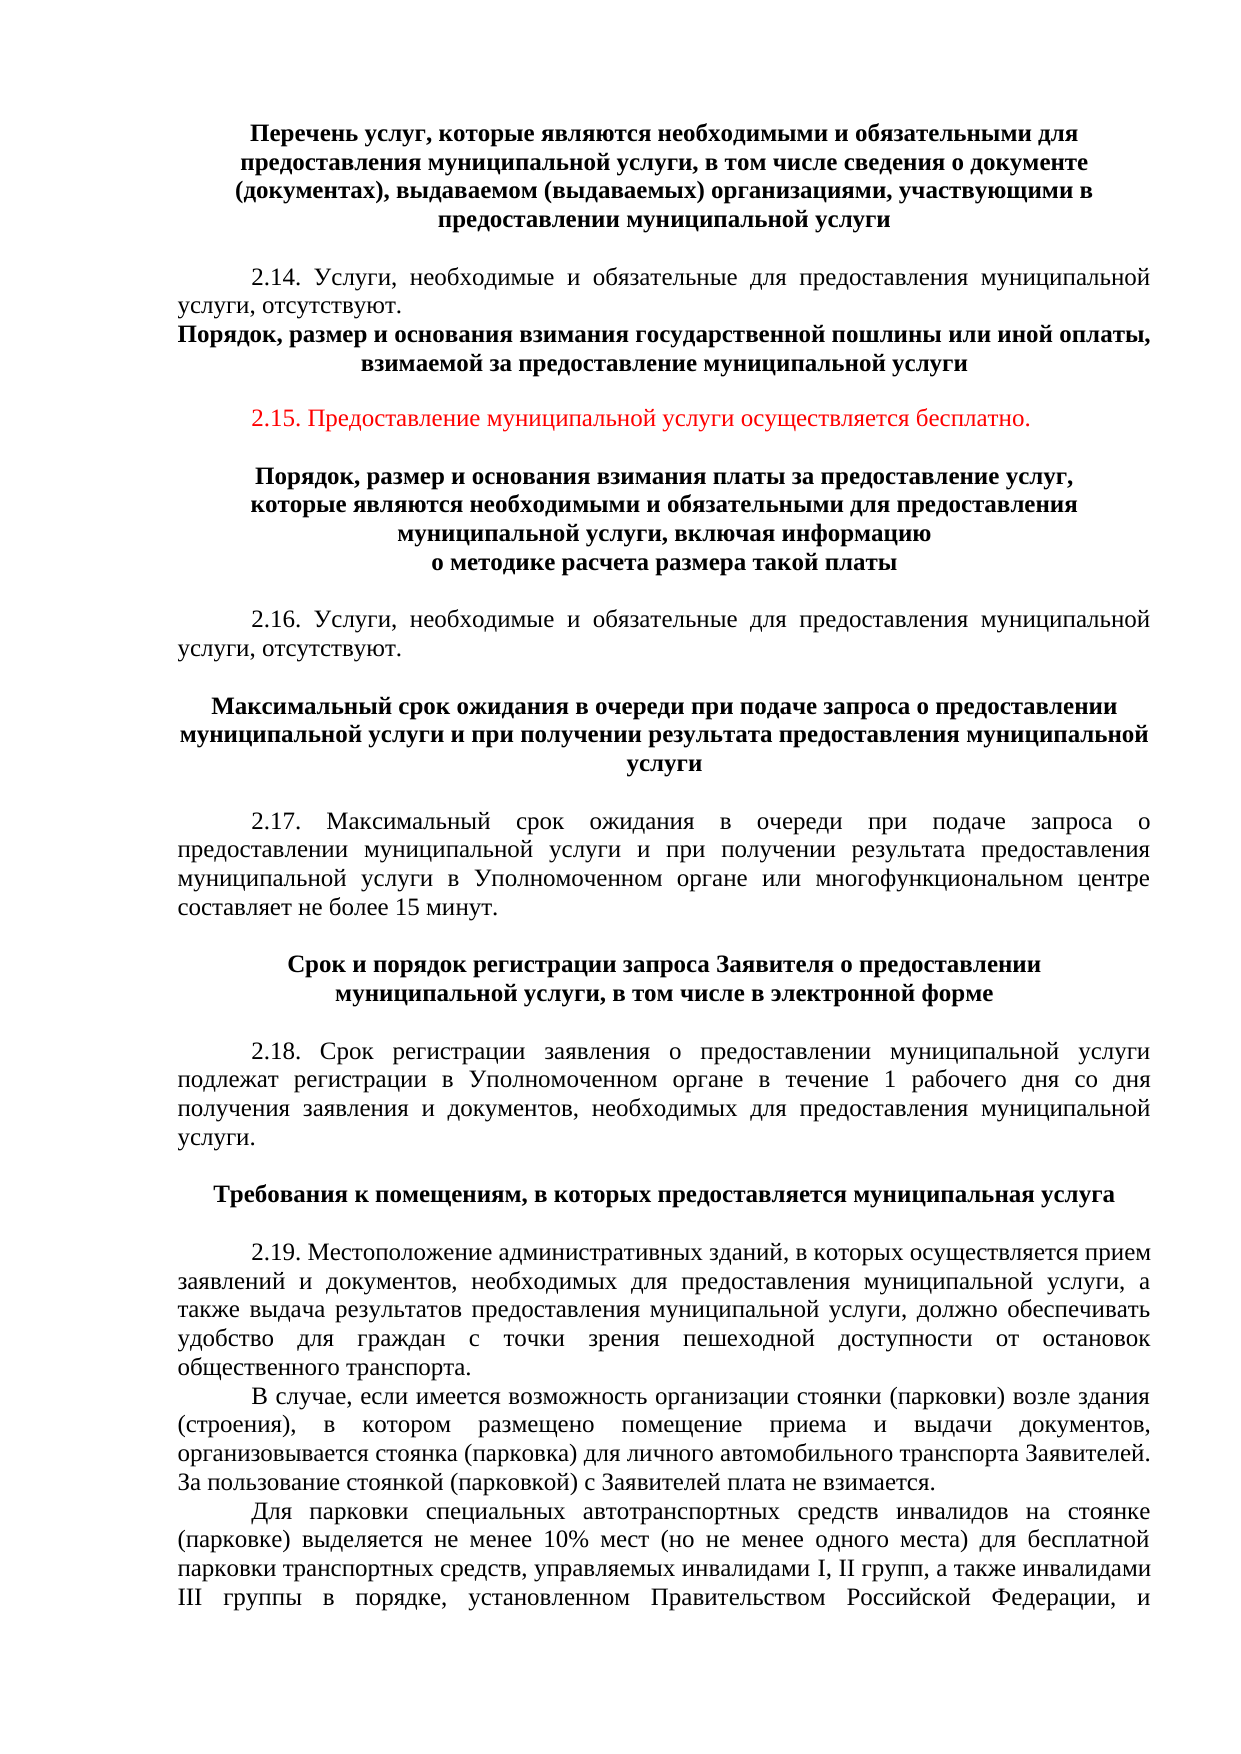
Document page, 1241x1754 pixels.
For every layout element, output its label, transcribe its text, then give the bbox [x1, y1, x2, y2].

text муниципальной услуги, в том числе в электронной форме [177, 978, 1151, 1007]
text 2.19. Местоположение административных зданий, в которых осуществляется прием заявлений и документов, необходимых для предоставления муниципальной услуги, а также выдача результатов предоставления муниципальной услуги, должно обеспечивать удобство для граждан с точки зрения пешеходной доступности от остановок общественного транспорта. [177, 1237, 1151, 1381]
text 2.14. Услуги, необходимые и обязательные для предоставления муниципальной услуги, отсутствуют. [177, 262, 1151, 319]
text 2.18. Срок регистрации заявления о предоставлении муниципальной услуги подлежат регистрации в Уполномоченном органе в течение 1 рабочего дня со дня получения заявления и документов, необходимых для предоставления муниципальной услуги. [177, 1036, 1151, 1151]
text 2.15. Предоставление муниципальной услуги осуществляется бесплатно. [177, 403, 1151, 432]
text 2.17. Максимальный срок ожидания в очереди при подаче запроса о предоставлении муниципальной услуги и при получении результата предоставления муниципальной услуги в Уполномоченном органе или многофункциональном центре составляет не более 15 минут. [177, 806, 1151, 921]
text Порядок, размер и основания взимания государственной пошлины или иной оплаты, взимаемой за предоставление муниципальной услуги [177, 319, 1151, 377]
text о методике расчета размера такой платы [177, 547, 1151, 576]
text 2.16. Услуги, необходимые и обязательные для предоставления муниципальной услуги, отсутствуют. [177, 604, 1151, 662]
text Требования к помещениям, в которых предоставляется муниципальная услуга [177, 1179, 1151, 1208]
text Максимальный срок ожидания в очереди при подаче запроса о предоставлении муниципальной услуги и при получении результата предоставления муниципальной услуги [177, 691, 1151, 777]
text Срок и порядок регистрации запроса Заявителя о предоставлении [177, 949, 1151, 978]
text В случае, если имеется возможность организации стоянки (парковки) возле здания (строения), в котором размещено помещение приема и выдачи документов, организовывается стоянка (парковка) для личного автомобильного транспорта Заявителей. За пользование стоянкой (парковкой) с Заявителей плата не взимается. [177, 1381, 1151, 1496]
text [177, 1496, 1151, 1611]
text Перечень услуг, которые являются необходимыми и обязательными для [177, 118, 1151, 147]
text которые являются необходимыми и обязательными для предоставления муниципальной услуги, включая информацию [177, 489, 1151, 547]
text Порядок, размер и основания взимания платы за предоставление услуг, [177, 461, 1151, 489]
text предоставления муниципальной услуги, в том числе сведения о документе (документах), выдаваемом (выдаваемых) организациями, участвующими в предоставлении муниципальной услуги [177, 147, 1151, 233]
